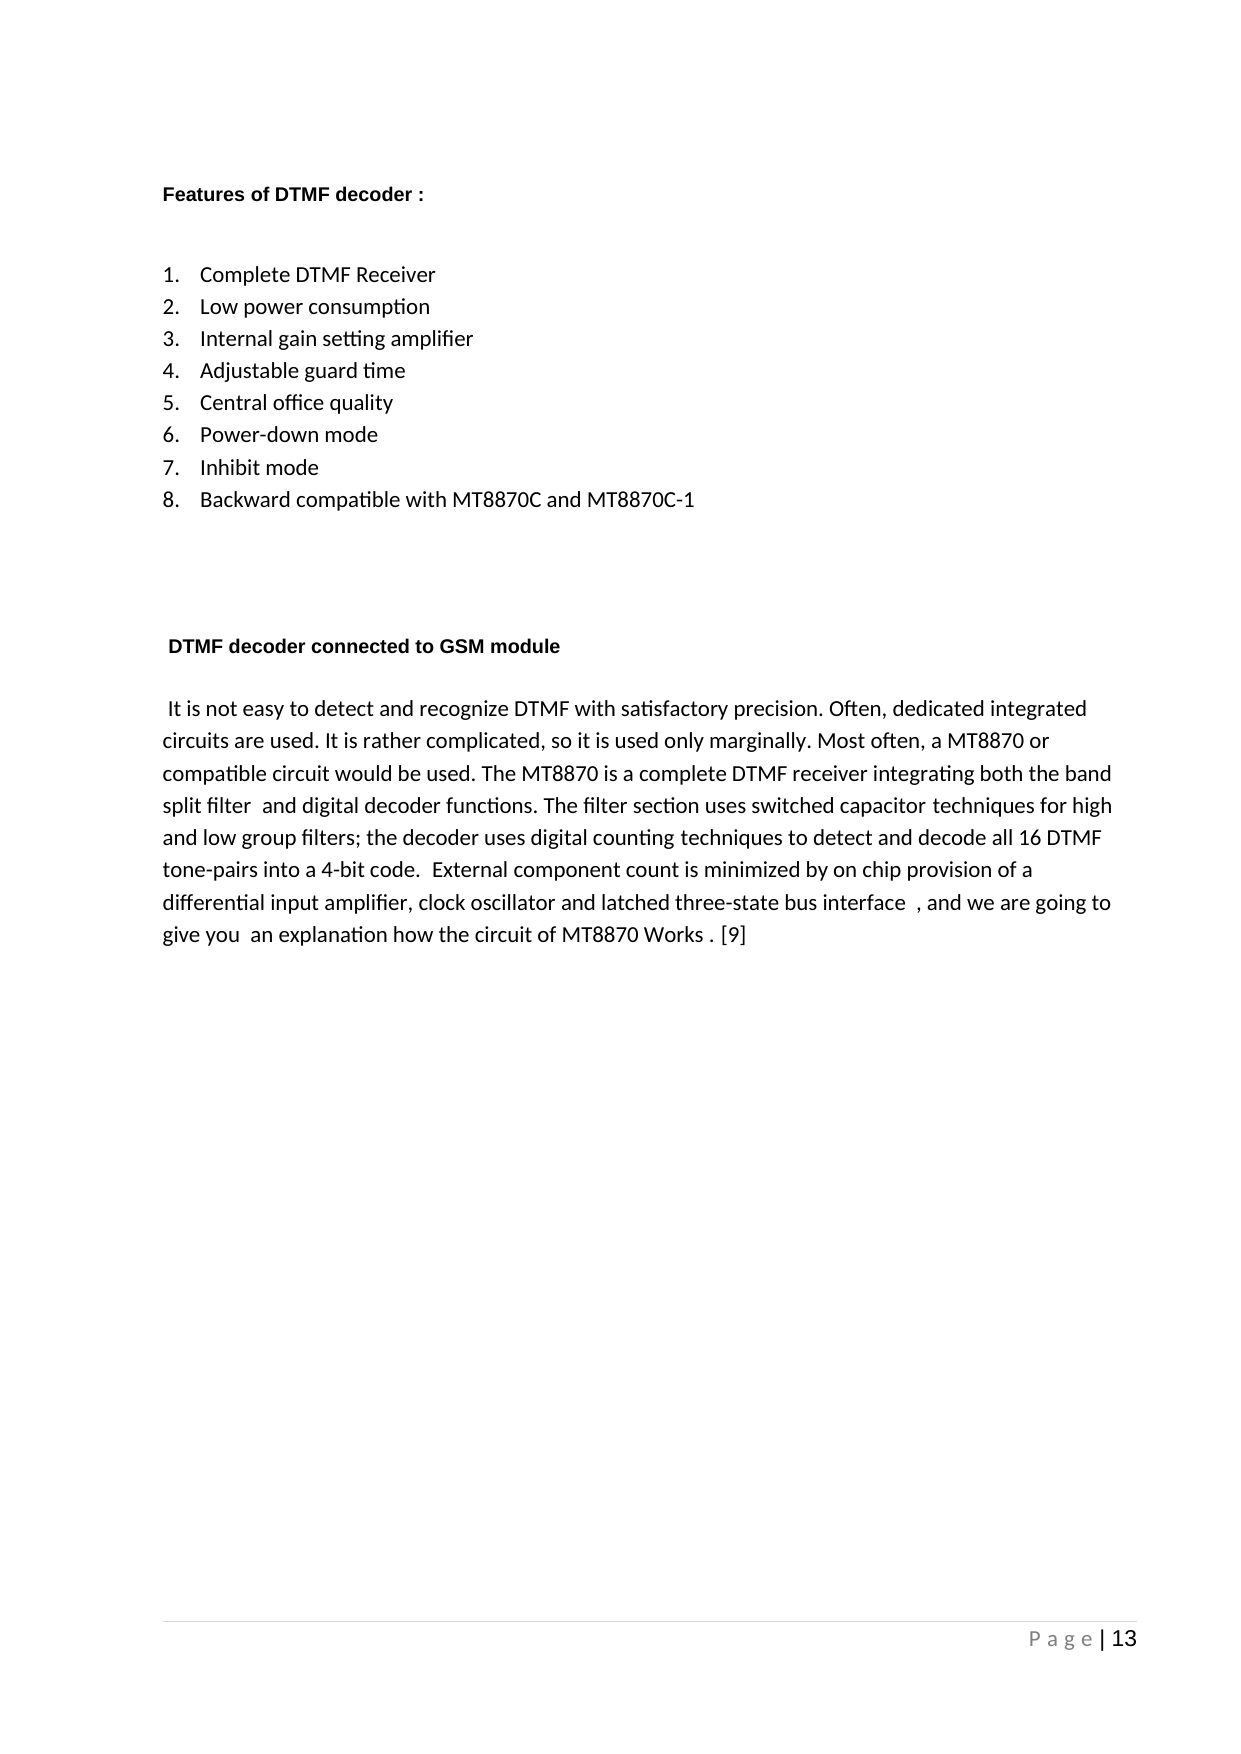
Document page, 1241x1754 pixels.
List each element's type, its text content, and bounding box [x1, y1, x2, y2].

subtitle Features of DTMF decoder : [162, 182, 1137, 205]
list Low power consumption [162, 292, 1137, 320]
list Internal gain setting amplifier [162, 324, 1137, 352]
list Adjustable guard time [162, 356, 1137, 384]
list Central office quality [162, 388, 1137, 416]
list Complete DTMF Receiver [162, 260, 1137, 288]
subtitle DTMF decoder connected to GSM module [162, 635, 1137, 657]
list Power-down mode [162, 421, 1137, 449]
list Backward compatible with MT8870C and MT8870C-1 [162, 485, 1137, 513]
list Inhibit mode [162, 453, 1137, 481]
text It is not easy to detect and recognize DTMF with satisfactory precision. Often, dedicated integrated circuits are used. It is rather complicated, so it is used only marginally. Most often, a MT8870 or compatible circuit would be used. The MT8870 is a complete DTMF receiver integrating both the band split filter and digital decoder functions. The filter section uses switched capacitor techniques for high and low group filters; the decoder uses digital counting techniques to detect and decode all 16 DTMF tone-pairs into a 4-bit code. External component count is minimized by on chip provision of a differential input amplifier, clock oscillator and latched three-state bus interface , and we are going to give you an explanation how the circuit of MT8870 Works . ‎[9] [162, 694, 1137, 948]
